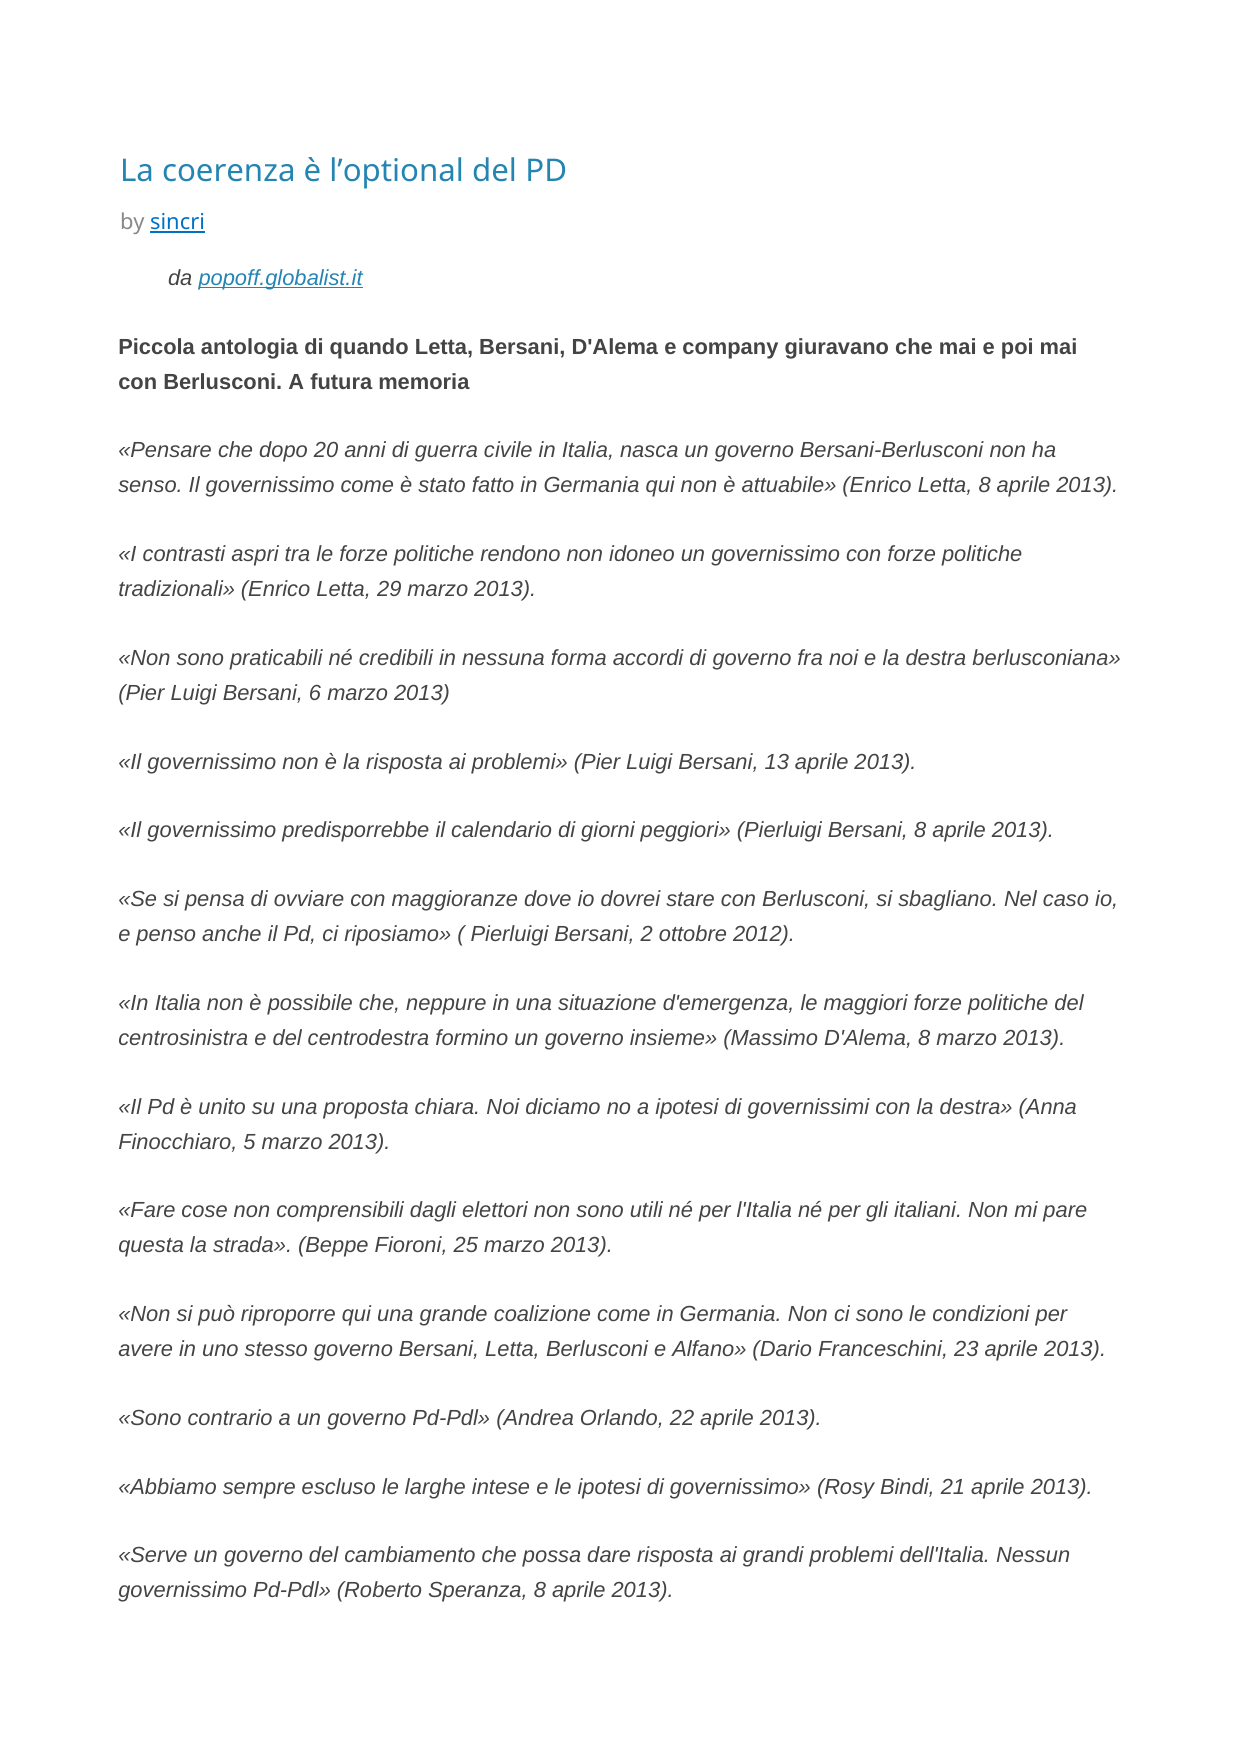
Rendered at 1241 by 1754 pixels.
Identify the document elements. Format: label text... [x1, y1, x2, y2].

text «Il governissimo predisporrebbe il calendario di giorni peggiori» (Pierluigi Bersani, 8 aprile 2013). [118, 807, 1122, 842]
table_header La coerenza è l’optional del PD by sincri [120, 148, 1122, 236]
text «I contrasti aspri tra le forze politiche rendono non idoneo un governissimo con forze politiche tradizionali» (Enrico Letta, 29 marzo 2013). [118, 531, 1122, 601]
text «Il Pd è unito su una proposta chiara. Noi diciamo no a ipotesi di governissimi con la destra» (Anna Finocchiaro, 5 marzo 2013). [118, 1084, 1122, 1154]
text «Se si pensa di ovviare con maggioranze dove io dovrei stare con Berlusconi, si sbagliano. Nel caso io, e penso anche il Pd, ci riposiamo» ( Pierluigi Bersani, 2 ottobre 2012). [118, 876, 1122, 946]
text «Il governissimo non è la risposta ai problemi» (Pier Luigi Bersani, 13 aprile 2013). [118, 739, 1122, 774]
text «Non si può riproporre qui una grande coalizione come in Germania. Non ci sono le condizioni per avere in uno stesso governo Bersani, Letta, Berlusconi e Alfano» (Dario Franceschini, 23 aprile 2013). [118, 1291, 1122, 1361]
text «Fare cose non comprensibili dagli elettori non sono utili né per l'Italia né per gli italiani. Non mi pare questa la strada». (Beppe Fioroni, 25 marzo 2013). [118, 1187, 1122, 1257]
text Piccola antologia di quando Letta, Bersani, D'Alema e company giuravano che mai e poi mai con Berlusconi. A futura memoria [118, 324, 1122, 394]
text «Sono contrario a un governo Pd-Pdl» (Andrea Orlando, 22 aprile 2013). [118, 1395, 1122, 1430]
text «Non sono praticabili né credibili in nessuna forma accordi di governo fra noi e la destra berlusconiana» (Pier Luigi Bersani, 6 marzo 2013) [118, 635, 1122, 705]
text «Serve un governo del cambiamento che possa dare risposta ai grandi problemi dell'Italia. Nessun governissimo Pd-Pdl» (Roberto Speranza, 8 aprile 2013). [118, 1532, 1122, 1602]
text «In Italia non è possibile che, neppure in una situazione d'emergenza, le maggiori forze politiche del centrosinistra e del centrodestra formino un governo insieme» (Massimo D'Alema, 8 marzo 2013). [118, 980, 1122, 1050]
text «Pensare che dopo 20 anni di guerra civile in Italia, nasca un governo Bersani-Berlusconi non ha senso. Il governissimo come è stato fatto in Germania qui non è attuabile» (Enrico Letta, 8 aprile 2013). [118, 427, 1122, 497]
text da popoff.globalist.it [118, 236, 1122, 290]
text «Abbiamo sempre escluso le larghe intese e le ipotesi di governissimo» (Rosy Bindi, 21 aprile 2013). [118, 1464, 1122, 1499]
